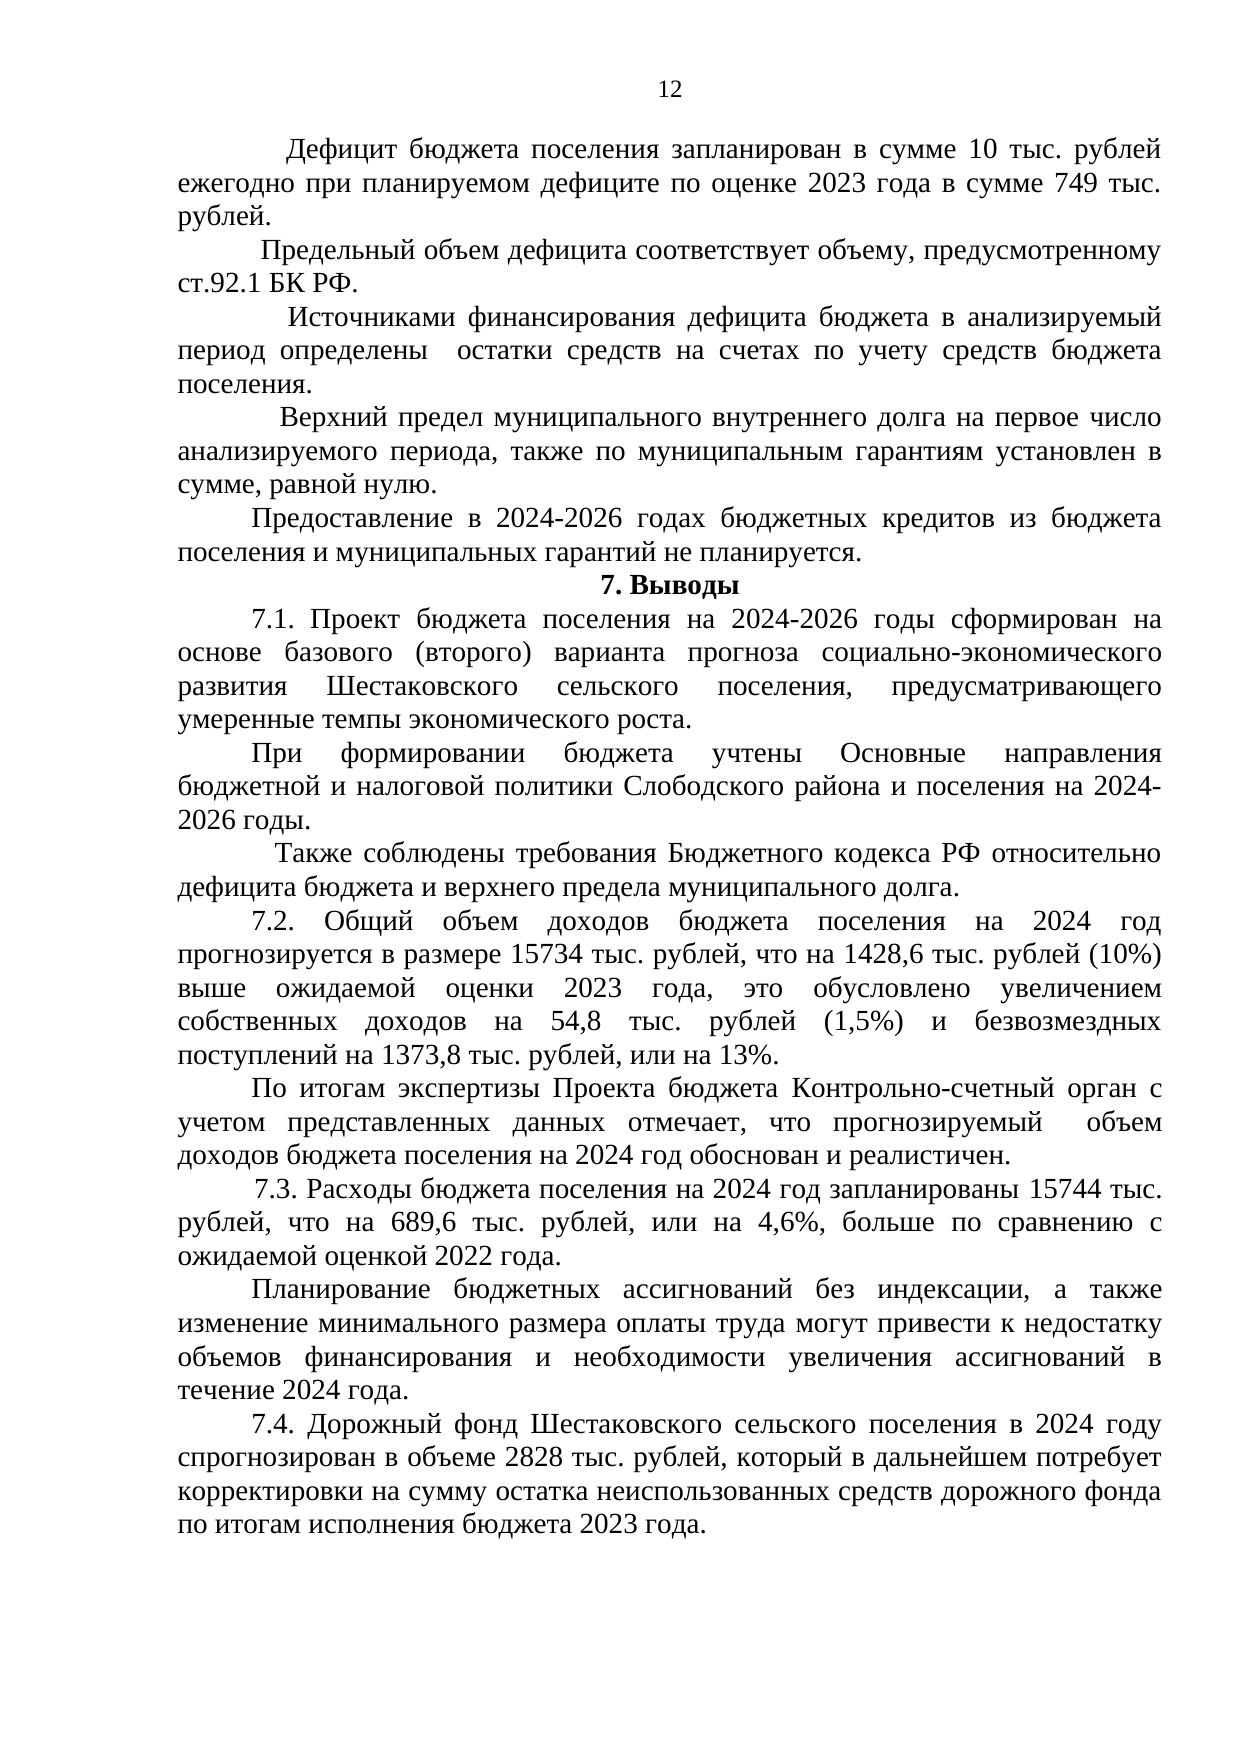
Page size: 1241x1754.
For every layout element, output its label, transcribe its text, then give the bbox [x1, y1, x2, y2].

text Также соблюдены требования Бюджетного кодекса РФ относительно дефицита бюджета и верхнего предела муниципального долга. [177, 836, 1162, 903]
text Предоставление в 2024-2026 годах бюджетных кредитов из бюджета поселения и муниципальных гарантий не планируется. [177, 500, 1162, 567]
text Планирование бюджетных ассигнований без индексации, а также изменение минимального размера оплаты труда могут привести к недостатку объемов финансирования и необходимости увеличения ассигнований в течение 2024 года. [177, 1272, 1162, 1406]
text Дефицит бюджета поселения запланирован в сумме 10 тыс. рублей ежегодно при планируемом дефиците по оценке 2023 года в сумме 749 тыс. рублей. [177, 131, 1162, 232]
text Источниками финансирования дефицита бюджета в анализируемый период определены остатки средств на счетах по учету средств бюджета поселения. [177, 299, 1162, 399]
text 7.1. Проект бюджета поселения на 2024-2026 годы сформирован на основе базового (второго) варианта прогноза социально-экономического развития Шестаковского сельского поселения, предусматривающего умеренные темпы экономического роста. [177, 601, 1162, 735]
text 7.4. Дорожный фонд Шестаковского сельского поселения в 2024 году спрогнозирован в объеме 2828 тыс. рублей, который в дальнейшем потребует корректировки на сумму остатка неиспользованных средств дорожного фонда по итогам исполнения бюджета 2023 года. [177, 1406, 1162, 1540]
text 7. Выводы [177, 567, 1162, 601]
text По итогам экспертизы Проекта бюджета Контрольно-счетный орган с учетом представленных данных отмечает, что прогнозируемый объем доходов бюджета поселения на 2024 год обоснован и реалистичен. [177, 1070, 1162, 1171]
text Верхний предел муниципального внутреннего долга на первое число анализируемого периода, также по муниципальным гарантиям установлен в сумме, равной нулю. [177, 399, 1162, 500]
text Предельный объем дефицита соответствует объему, предусмотренному ст.92.1 БК РФ. [177, 232, 1162, 299]
text 7.3. Расходы бюджета поселения на 2024 год запланированы 15744 тыс. рублей, что на 689,6 тыс. рублей, или на 4,6%, больше по сравнению с ожидаемой оценкой 2022 года. [177, 1171, 1162, 1272]
text При формировании бюджета учтены Основные направления бюджетной и налоговой политики Слободского района и поселения на 2024-2026 годы. [177, 735, 1162, 836]
text 7.2. Общий объем доходов бюджета поселения на 2024 год прогнозируется в размере 15734 тыс. рублей, что на 1428,6 тыс. рублей (10%) выше ожидаемой оценки 2023 года, это обусловлено увеличением собственных доходов на 54,8 тыс. рублей (1,5%) и безвозмездных поступлений на 1373,8 тыс. рублей, или на 13%. [177, 903, 1162, 1070]
